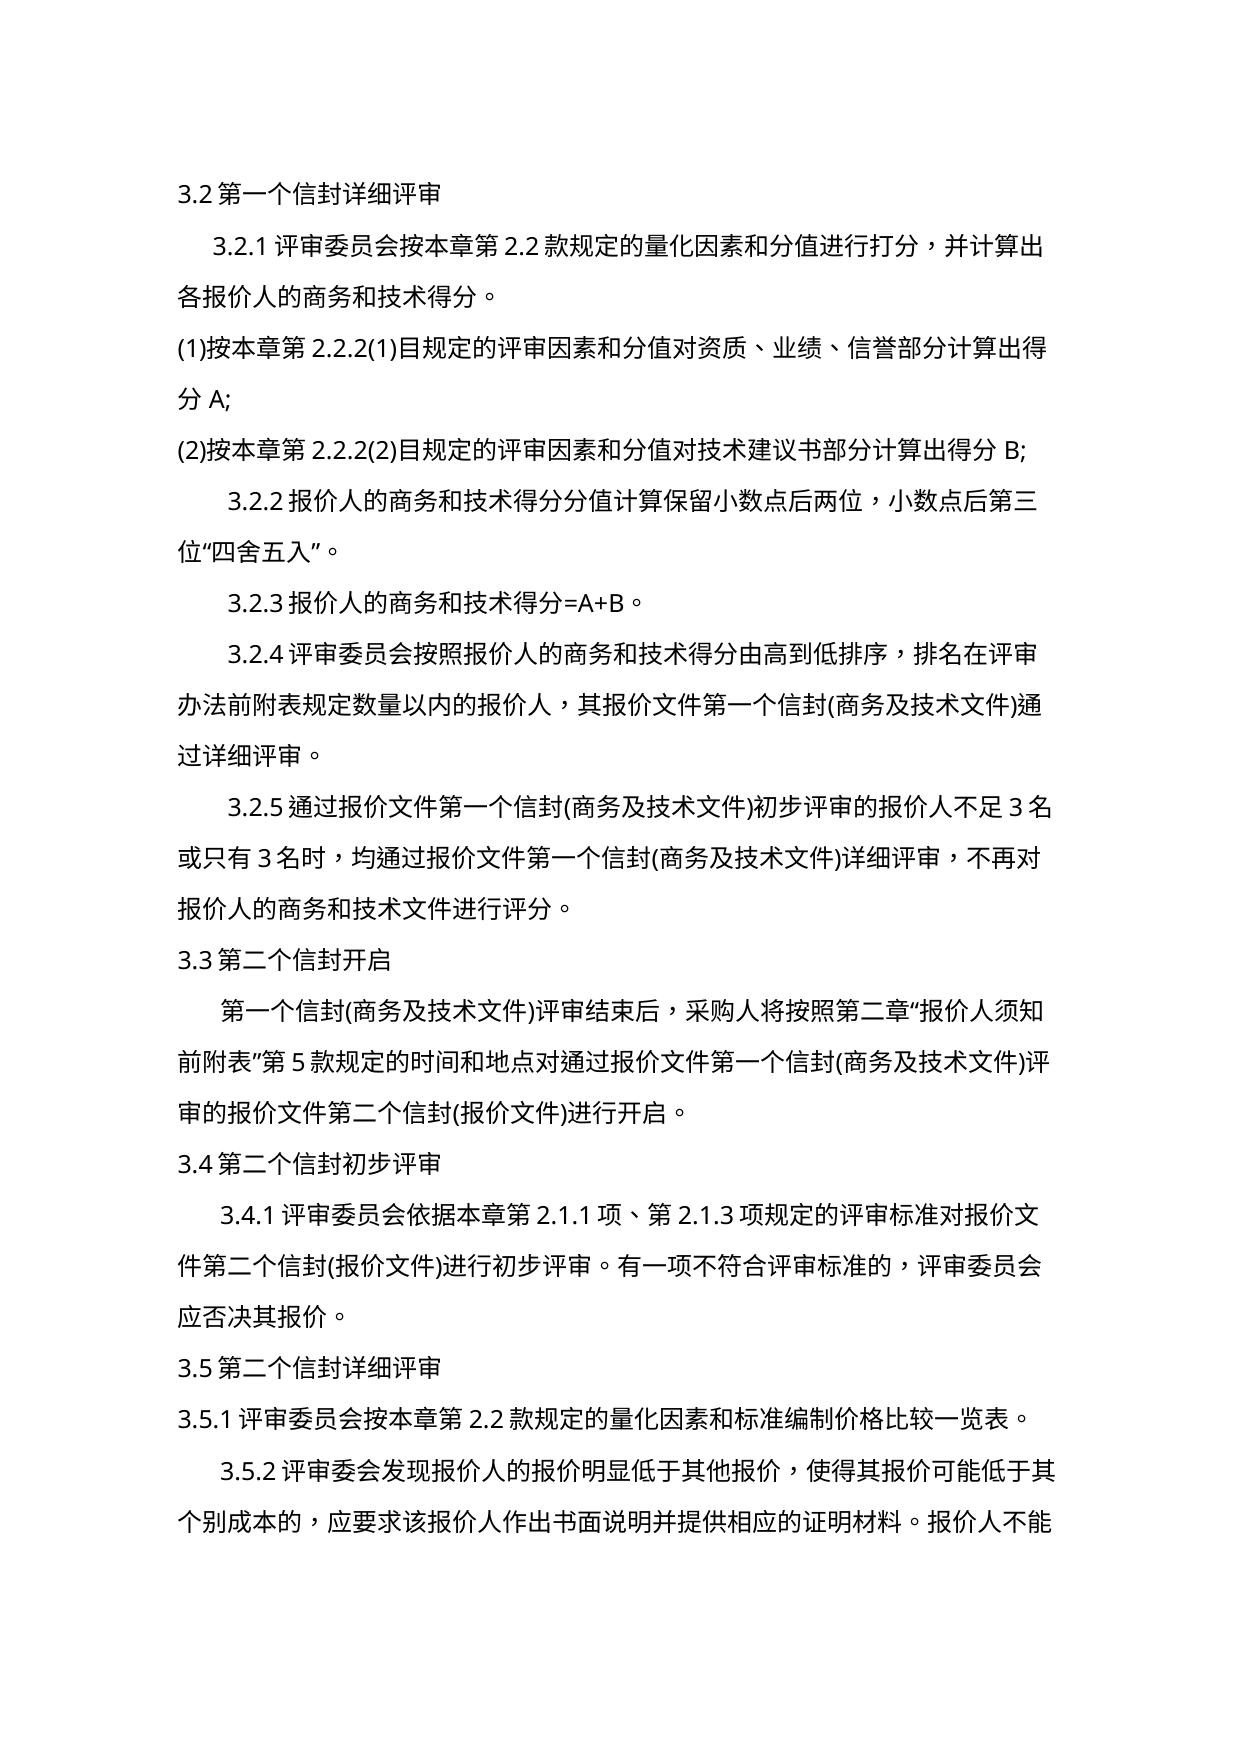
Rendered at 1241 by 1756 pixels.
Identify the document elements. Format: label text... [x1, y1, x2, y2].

text 3.4.1评审委员会依据本章第2.1.1项、第2.1.3项规定的评审标准对报价文件第二个信封(报价文件)进行初步评审。有一项不符合评审标准的，评审委员会应否决其报价。 [177, 1198, 1063, 1334]
text 3.5第二个信封详细评审 [177, 1351, 1063, 1385]
text 3.2.2报价人的商务和技术得分分值计算保留小数点后两位，小数点后第三位“四舍五入”。 [177, 483, 1063, 568]
text (2)按本章第2.2.2(2)目规定的评审因素和分值对技术建议书部分计算出得分 B; [177, 432, 1063, 466]
text 3.3第二个信封开启 [177, 943, 1063, 977]
text 3.2.1评审委员会按本章第2.2款规定的量化因素和分值进行打分，并计算出各报价人的商务和技术得分。 [177, 228, 1063, 313]
text 3.2.5通过报价文件第一个信封(商务及技术文件)初步评审的报价人不足3名或只有3名时，均通过报价文件第一个信封(商务及技术文件)详细评审，不再对报价人的商务和技术文件进行评分。 [177, 790, 1063, 926]
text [177, 1453, 1063, 1538]
text 3.2.3报价人的商务和技术得分=A+B。 [177, 586, 1063, 619]
text 3.2.4评审委员会按照报价人的商务和技术得分由高到低排序，排名在评审办法前附表规定数量以内的报价人，其报价文件第一个信封(商务及技术文件)通过详细评审。 [177, 637, 1063, 773]
text 3.4第二个信封初步评审 [177, 1147, 1063, 1181]
text (1)按本章第2.2.2(1)目规定的评审因素和分值对资质、业绩、信誉部分计算出得分 A; [177, 330, 1063, 415]
text 3.5.1评审委员会按本章第2.2款规定的量化因素和标准编制价格比较一览表。 [177, 1402, 1063, 1436]
text 第一个信封(商务及技术文件)评审结束后，采购人将按照第二章“报价人须知前附表”第5款规定的时间和地点对通过报价文件第一个信封(商务及技术文件)评审的报价文件第二个信封(报价文件)进行开启。 [177, 994, 1063, 1130]
text 3.2第一个信封详细评审 [177, 177, 1063, 211]
